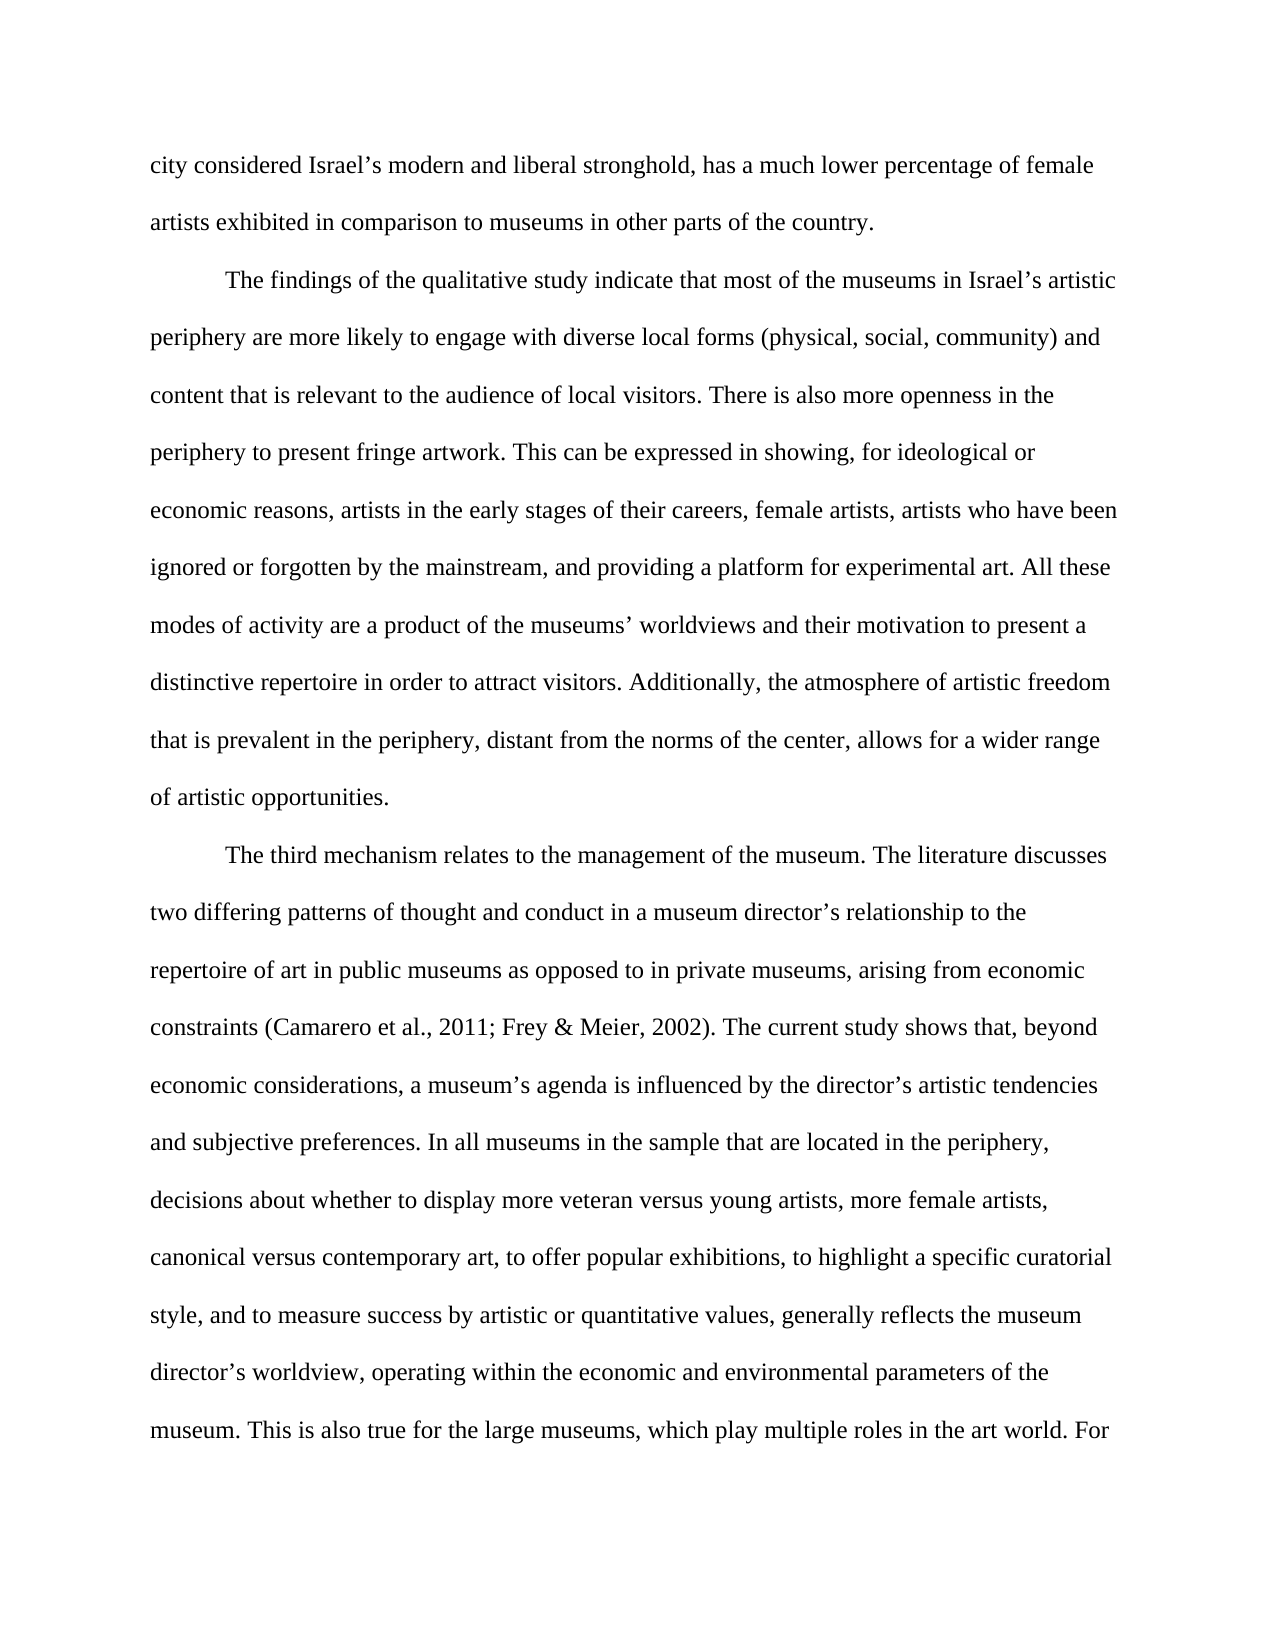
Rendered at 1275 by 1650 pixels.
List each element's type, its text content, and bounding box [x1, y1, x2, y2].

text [150, 840, 1125, 1444]
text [150, 150, 1125, 236]
text The findings of the qualitative study indicate that most of the museums in Israel’s artistic periphery are more likely to engage with diverse local forms (physical, social, community) and content that is relevant to the audience of local visitors. There is also more openness in the periphery to present fringe artwork. This can be expressed in showing, for ideological or economic reasons, artists in the early stages of their careers, female artists, artists who have been ignored or forgotten by the mainstream, and providing a platform for experimental art. All these modes of activity are a product of the museums’ worldviews and their motivation to present a distinctive repertoire in order to attract visitors. Additionally, the atmosphere of artistic freedom that is prevalent in the periphery, distant from the norms of the center, allows for a wider range of artistic opportunities. [150, 265, 1125, 811]
